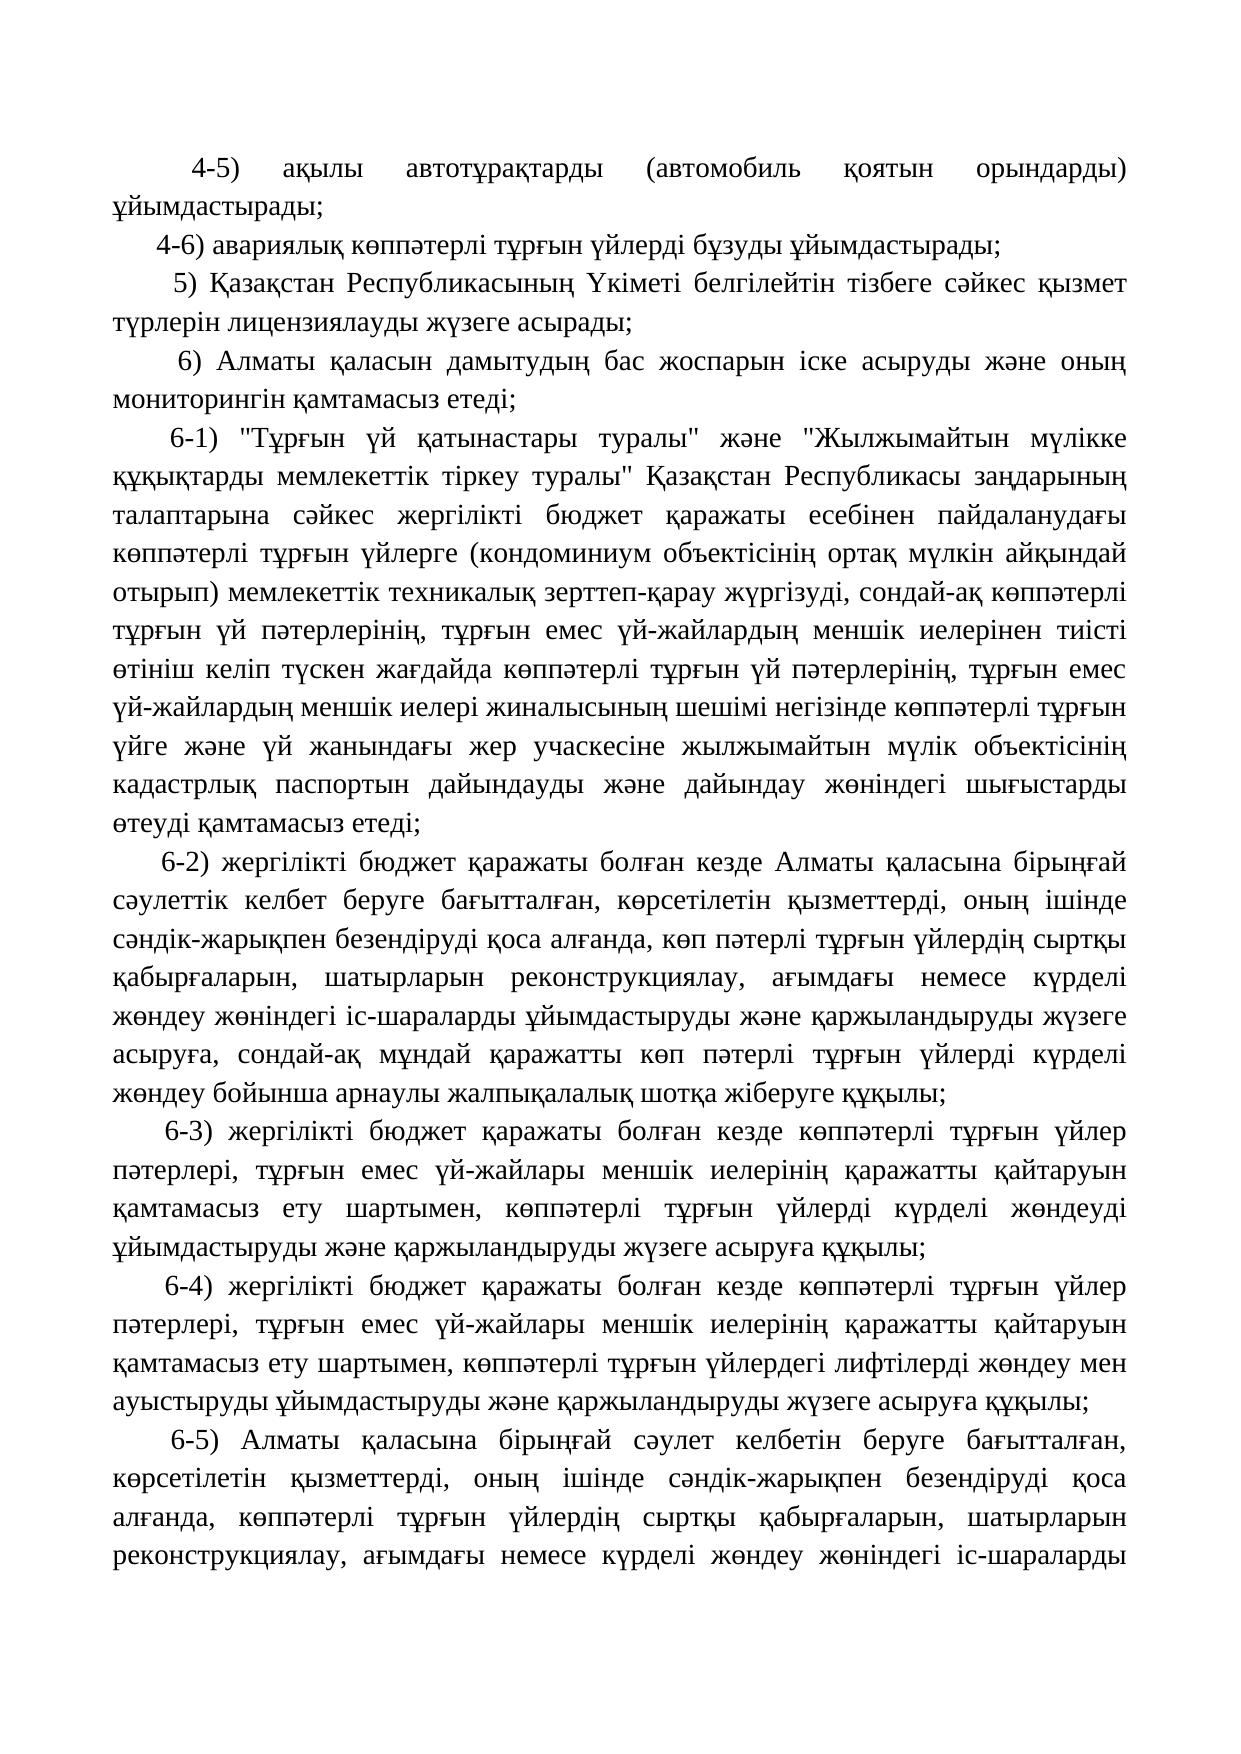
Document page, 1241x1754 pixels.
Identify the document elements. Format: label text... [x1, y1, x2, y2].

text 6-4) жергілікті бюджет қаражаты болған кезде көппәтерлі тұрғын үйлер пәтерлері, тұрғын емес үй-жайлары меншік иелерінің қаражатты қайтаруын қамтамасыз ету шартымен, көппәтерлі тұрғын үйлердегі лифтілерді жөндеу мен ауыстыруды ұйымдастыруды және қаржыландыруды жүзеге асыруға құқылы; [112, 1268, 1128, 1417]
text 6-1) "Тұрғын үй қатынастары туралы" және "Жылжымайтын мүлікке құқықтарды мемлекеттік тіркеу туралы" Қазақстан Республикасы заңдарының талаптарына сәйкес жергілікті бюджет қаражаты есебінен пайдаланудағы көппәтерлі тұрғын үйлерге (кондоминиум объектісінің ортақ мүлкін айқындай отырып) мемлекеттік техникалық зерттеп-қарау жүргізуді, сондай-ақ көппәтерлі тұрғын үй пәтерлерінің, тұрғын емес үй-жайлардың меншік иелерінен тиісті өтініш келіп түскен жағдайда көппәтерлі тұрғын үй пәтерлерінің, тұрғын емес үй-жайлардың меншік иелері жиналысының шешімі негізінде көппәтерлі тұрғын үйге және үй жанындағы жер учаскесіне жылжымайтын мүлік объектісінің кадастрлық паспортын дайындауды және дайындау жөніндегі шығыстарды өтеуді қамтамасыз етеді; [112, 420, 1128, 839]
text 6-3) жергілікті бюджет қаражаты болған кезде көппәтерлі тұрғын үйлер пәтерлері, тұрғын емес үй-жайлары меншік иелерінің қаражатты қайтаруын қамтамасыз ету шартымен, көппәтерлі тұрғын үйлерді күрделі жөндеуді ұйымдастыруды және қаржыландыруды жүзеге асыруға құқылы; [112, 1113, 1128, 1263]
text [112, 1422, 1128, 1571]
text 4-6) авариялық көппәтерлі тұрғын үйлерді бұзуды ұйымдастырады; [112, 227, 1128, 261]
text 4-5) ақылы автотұрақтарды (автомобиль қоятын орындарды) ұйымдастырады; [112, 150, 1128, 222]
text 5) Қазақстан Республикасының Yкiметi белгiлейтiн тiзбеге сәйкес қызмет түрлерiн лицензиялауды жүзеге асырады; [112, 266, 1128, 338]
text 6-2) жергілікті бюджет қаражаты болған кезде Алматы қаласына бірыңғай сәулеттік келбет беруге бағытталған, көрсетілетін қызметтерді, оның ішінде сәндік-жарықпен безендіруді қоса алғанда, көп пәтерлі тұрғын үйлердің сыртқы қабырғаларын, шатырларын реконструкциялау, ағымдағы немесе күрделі жөндеу жөніндегі іс-шараларды ұйымдастыруды және қаржыландыруды жүзеге асыруға, сондай-ақ мұндай қаражатты көп пәтерлі тұрғын үйлерді күрделі жөндеу бойынша арнаулы жалпықалалық шотқа жіберуге құқылы; [112, 844, 1128, 1108]
text 6) Алматы қаласын дамытудың бас жоспарын iске асыруды және оның мониторингiн қамтамасыз етедi; [112, 343, 1128, 415]
